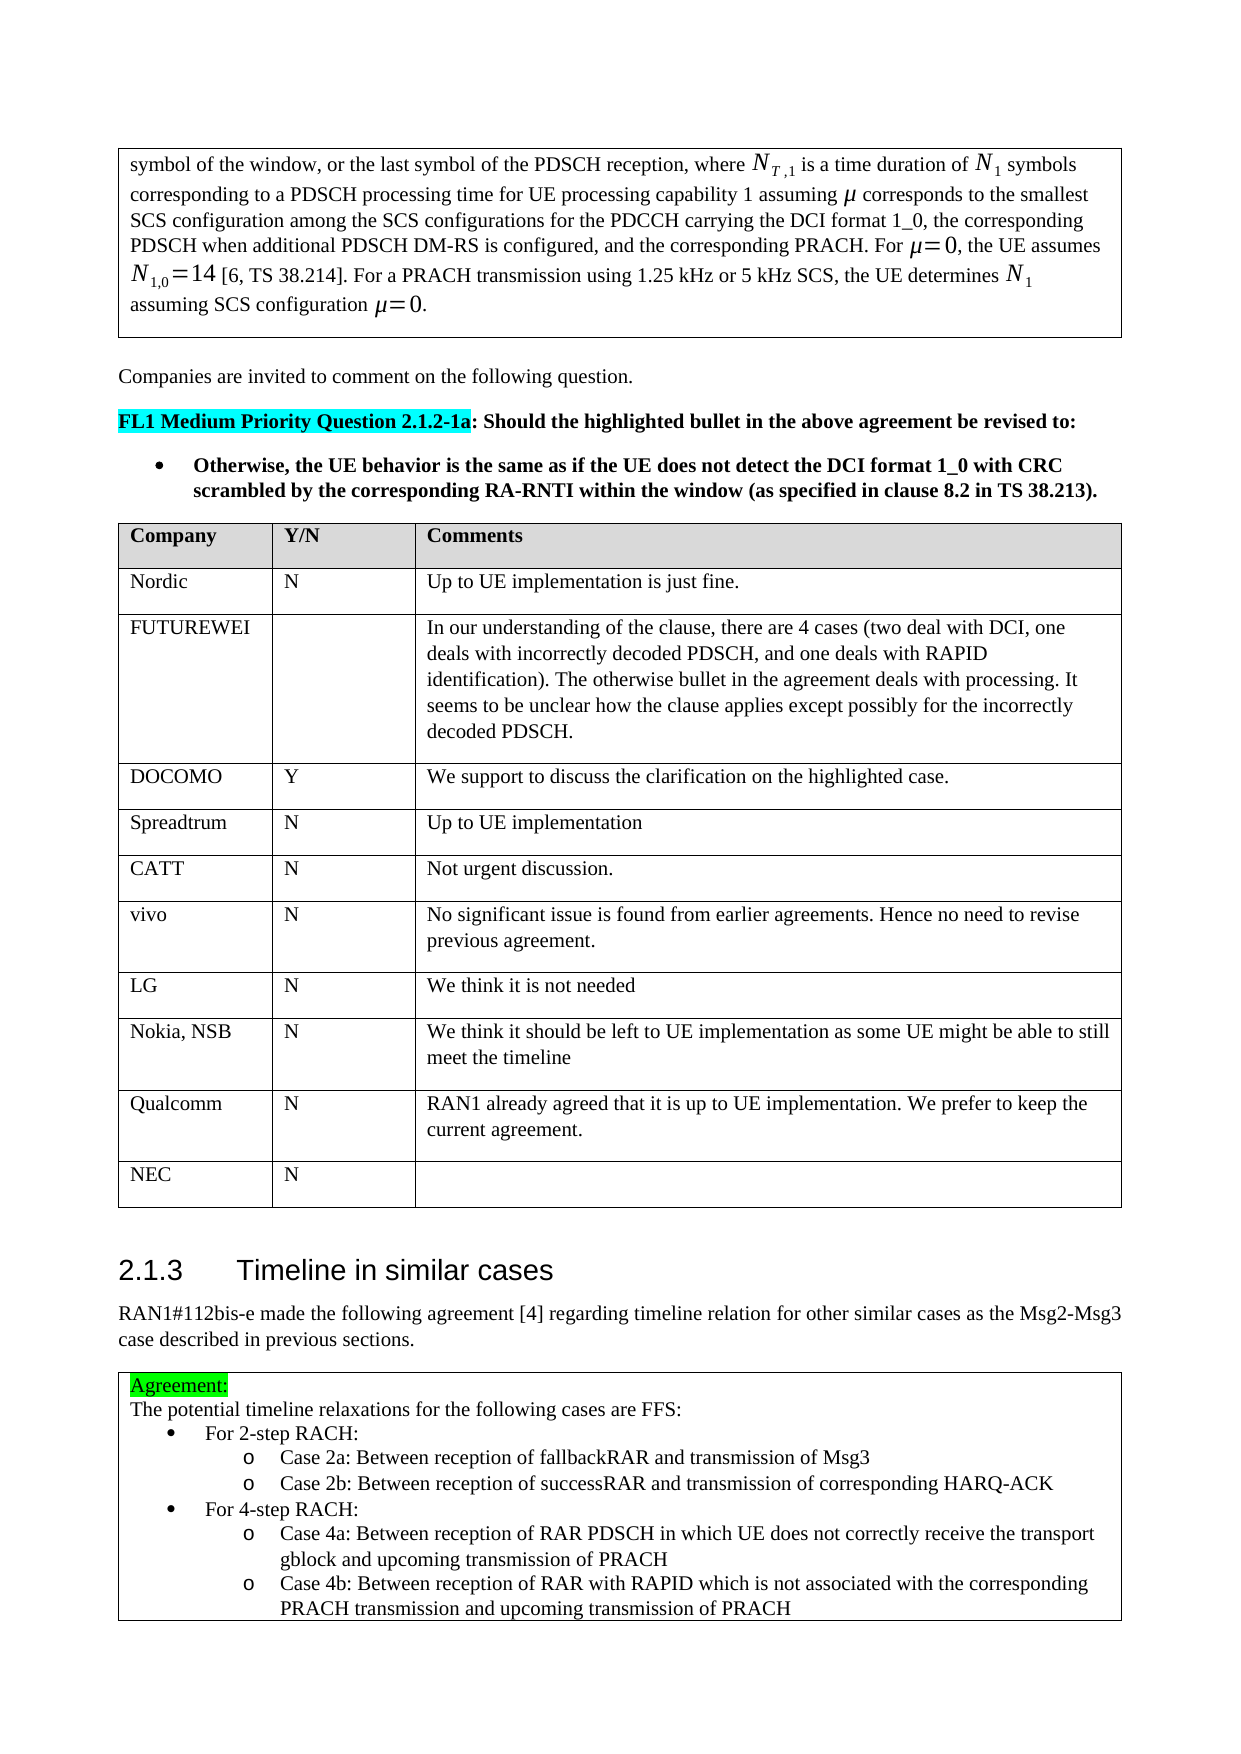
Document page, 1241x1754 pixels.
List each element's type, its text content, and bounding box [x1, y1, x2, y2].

table_cell N [273, 569, 415, 614]
table_cell N [273, 810, 415, 855]
table_cell Up to UE implementation is just fine. [416, 569, 1121, 614]
table_cell [273, 615, 415, 763]
table_cell Spreadtrum [119, 810, 272, 855]
table_header Company [119, 524, 272, 568]
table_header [119, 149, 1121, 337]
table_cell No significant issue is found from earlier agreements. Hence no need to revise previous agreement. [416, 902, 1121, 972]
table_cell [416, 1162, 1121, 1207]
table_cell FUTUREWEI [119, 615, 272, 763]
subtitle 2.1.3 Timeline in similar cases [118, 1253, 1122, 1286]
table_cell In our understanding of the clause, there are 4 cases (two deal with DCI, one deals with incorrectly decoded PDSCH, and one deals with RAPID identification). The otherwise bullet in the agreement deals with processing. It seems to be unclear how the clause applies except possibly for the incorrectly decoded PDSCH. [416, 615, 1121, 763]
table_cell DOCOMO [119, 764, 272, 809]
table_cell Y [273, 764, 415, 809]
text Companies are invited to comment on the following question. [118, 338, 1122, 388]
table_cell N [273, 1162, 415, 1207]
table_cell N [273, 1019, 415, 1089]
table_header Comments [416, 524, 1121, 568]
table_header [119, 1373, 1121, 1620]
table_cell N [273, 973, 415, 1018]
table_cell NEC [119, 1162, 272, 1207]
table_cell LG [119, 973, 272, 1018]
table_cell We think it should be left to UE implementation as some UE might be able to still meet the timeline [416, 1019, 1121, 1089]
table_cell vivo [119, 902, 272, 972]
list Otherwise, the UE behavior is the same as if the UE does not detect the DCI format 1_0 with CRC scrambled by the corresponding RA-RNTI within the window (as specified in clause 8.2 in TS 38.213). [156, 453, 1122, 502]
text FL1 Medium Priority Question 2.1.2-1a: Should the highlighted bullet in the above agreement be revised to: [118, 408, 1122, 433]
table_cell We think it is not needed [416, 973, 1121, 1018]
table_cell N [273, 856, 415, 901]
table_cell Nordic [119, 569, 272, 614]
table_cell Not urgent discussion. [416, 856, 1121, 901]
table_cell Nokia, NSB [119, 1019, 272, 1089]
table_cell Up to UE implementation [416, 810, 1121, 855]
table_cell N [273, 902, 415, 972]
table_cell We support to discuss the clarification on the highlighted case. [416, 764, 1121, 809]
table_cell Qualcomm [119, 1091, 272, 1161]
table_cell CATT [119, 856, 272, 901]
table_cell N [273, 1091, 415, 1161]
table_header Y/N [273, 524, 415, 568]
text RAN1#112bis-e made the following agreement [4] regarding timeline relation for other similar cases as the Msg2-Msg3 case described in previous sections. [118, 1301, 1122, 1351]
table_cell RAN1 already agreed that it is up to UE implementation. We prefer to keep the current agreement. [416, 1091, 1121, 1161]
